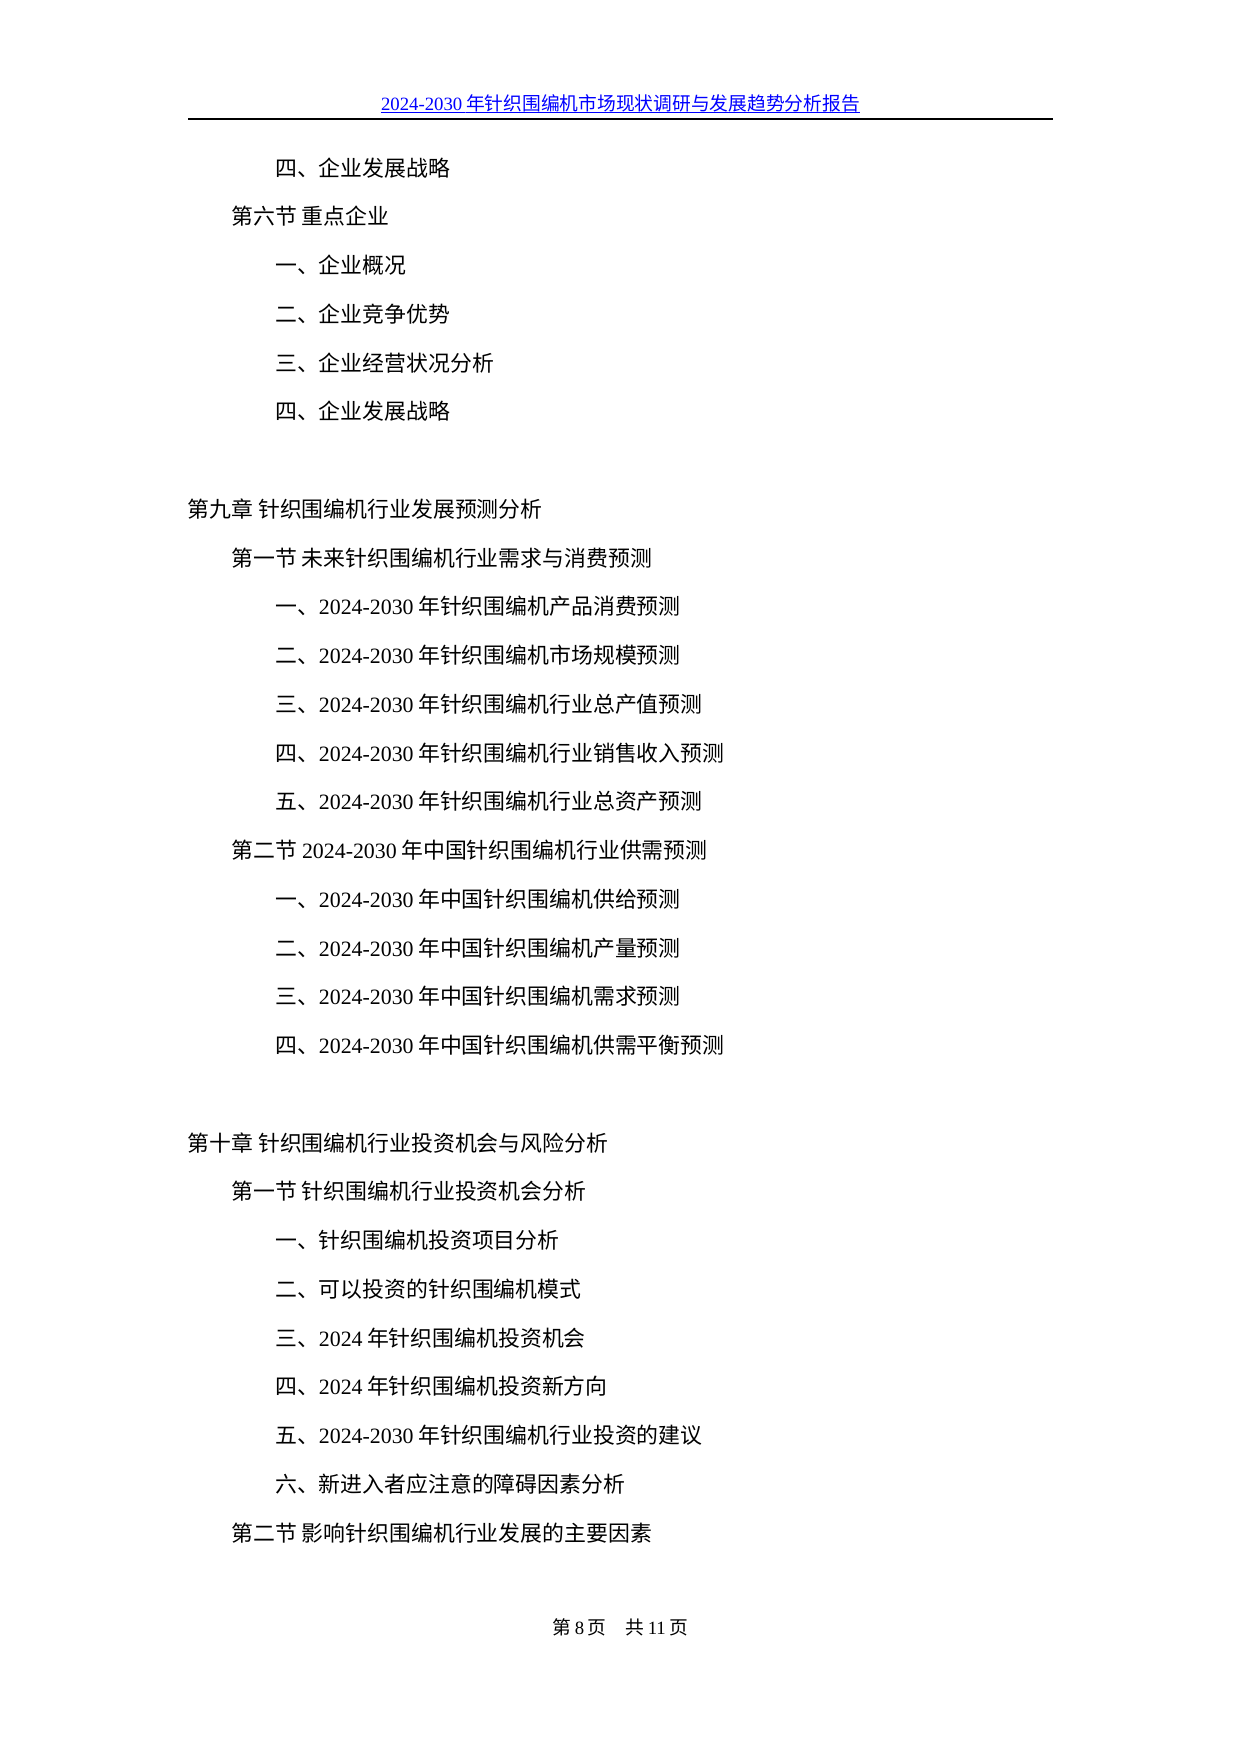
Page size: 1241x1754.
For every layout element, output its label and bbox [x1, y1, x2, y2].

text [187, 150, 1053, 1548]
